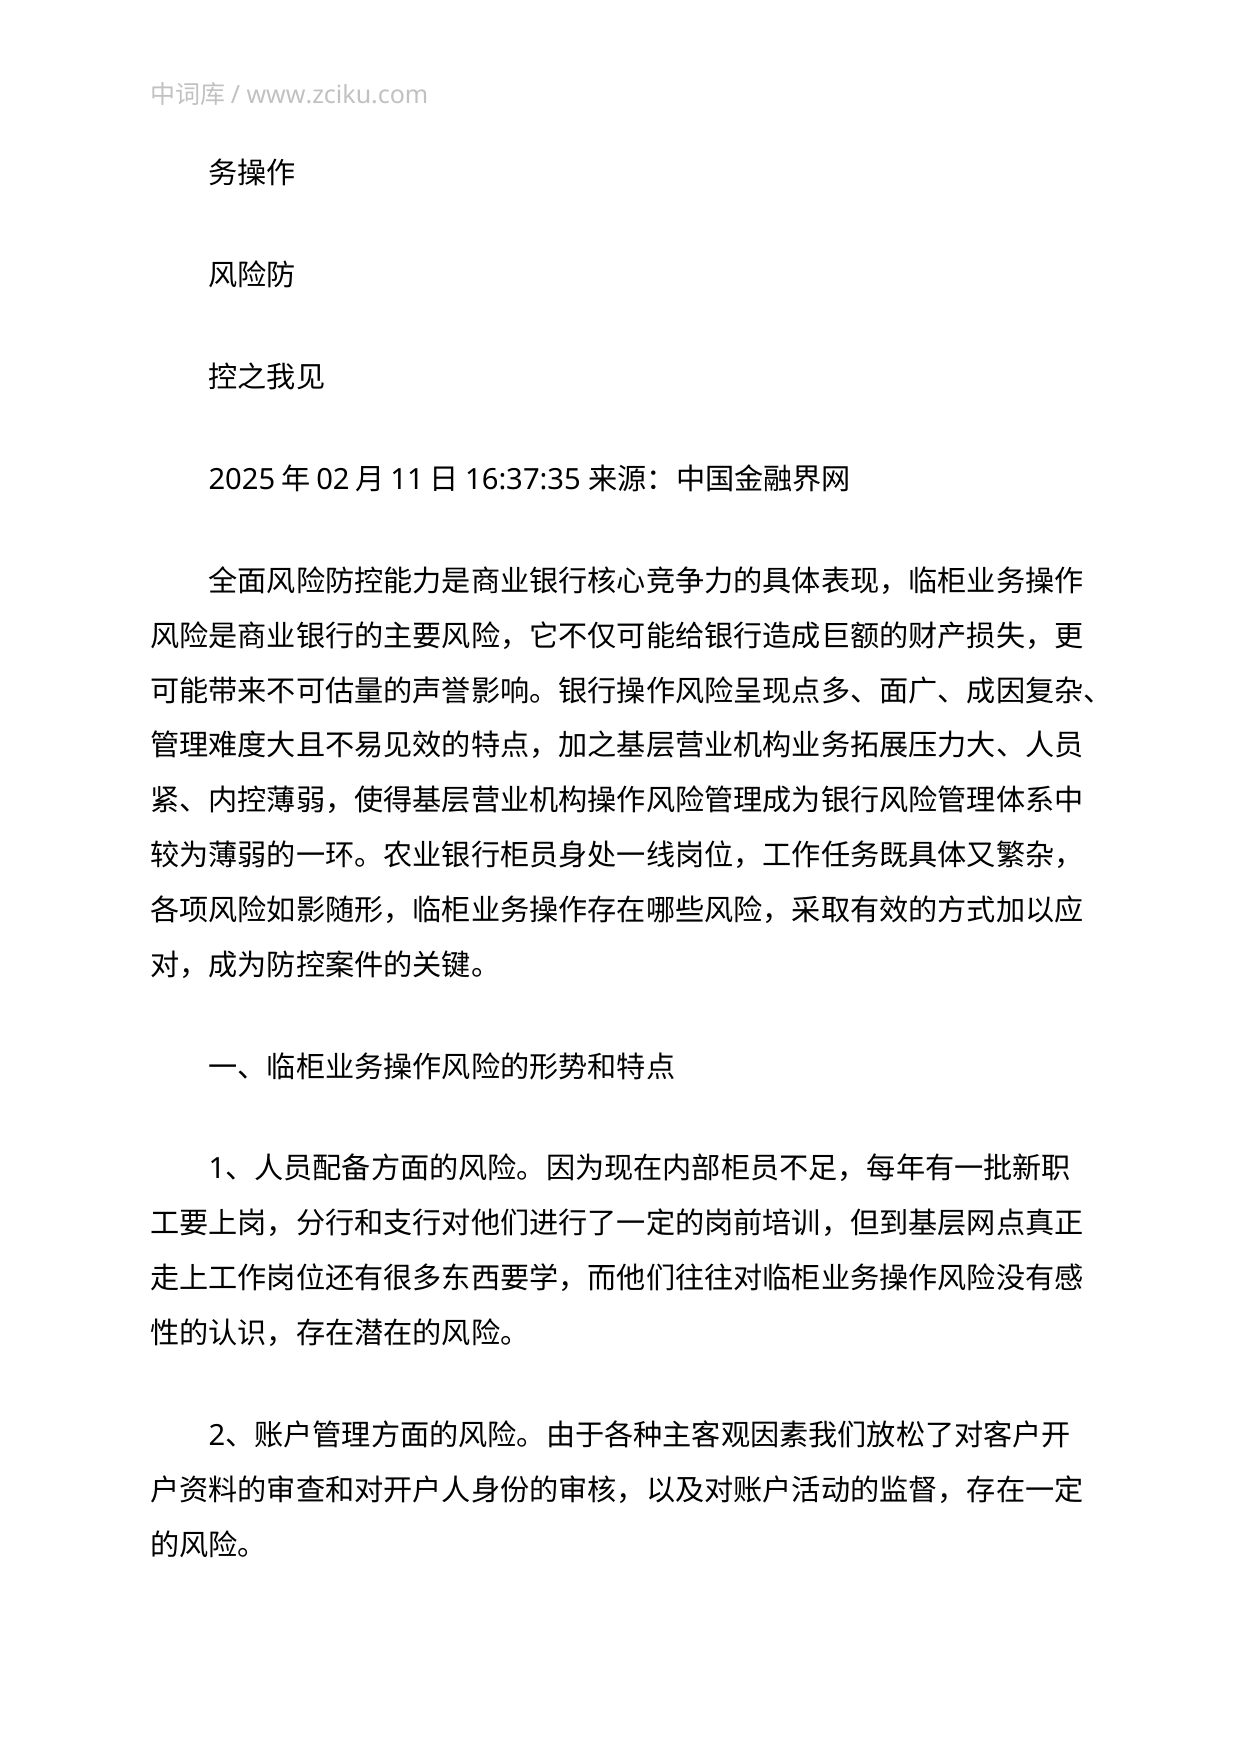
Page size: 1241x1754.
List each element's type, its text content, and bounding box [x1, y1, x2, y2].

text 全面风险防控能力是商业银行核心竞争力的具体表现，临柜业务操作风险是商业银行的主要风险，它不仅可能给银行造成巨额的财产损失，更可能带来不可估量的声誉影响。银行操作风险呈现点多、面广、成因复杂、管理难度大且不易见效的特点，加之基层营业机构业务拓展压力大、人员紧、内控薄弱，使得基层营业机构操作风险管理成为银行风险管理体系中较为薄弱的一环。农业银行柜员身处一线岗位，工作任务既具体又繁杂，各项风险如影随形，临柜业务操作存在哪些风险，采取有效的方式加以应对，成为防控案件的关键。 [150, 557, 1090, 984]
text 2、账户管理方面的风险。由于各种主客观因素我们放松了对客户开户资料的审查和对开户人身份的审核，以及对账户活动的监督，存在一定的风险。 [150, 1412, 1090, 1564]
text 1、人员配备方面的风险。因为现在内部柜员不足，每年有一批新职工要上岗，分行和支行对他们进行了一定的岗前培训，但到基层网点真正走上工作岗位还有很多东西要学，而他们往往对临柜业务操作风险没有感性的认识，存在潜在的风险。 [150, 1145, 1090, 1352]
text 务操作 [150, 150, 1090, 192]
text 风险防 [150, 252, 1090, 294]
text 一、临柜业务操作风险的形势和特点 [150, 1043, 1090, 1086]
text 2025年02月11日 16:37:35 来源：中国金融界网 [150, 455, 1090, 498]
text 控之我见 [150, 353, 1090, 396]
